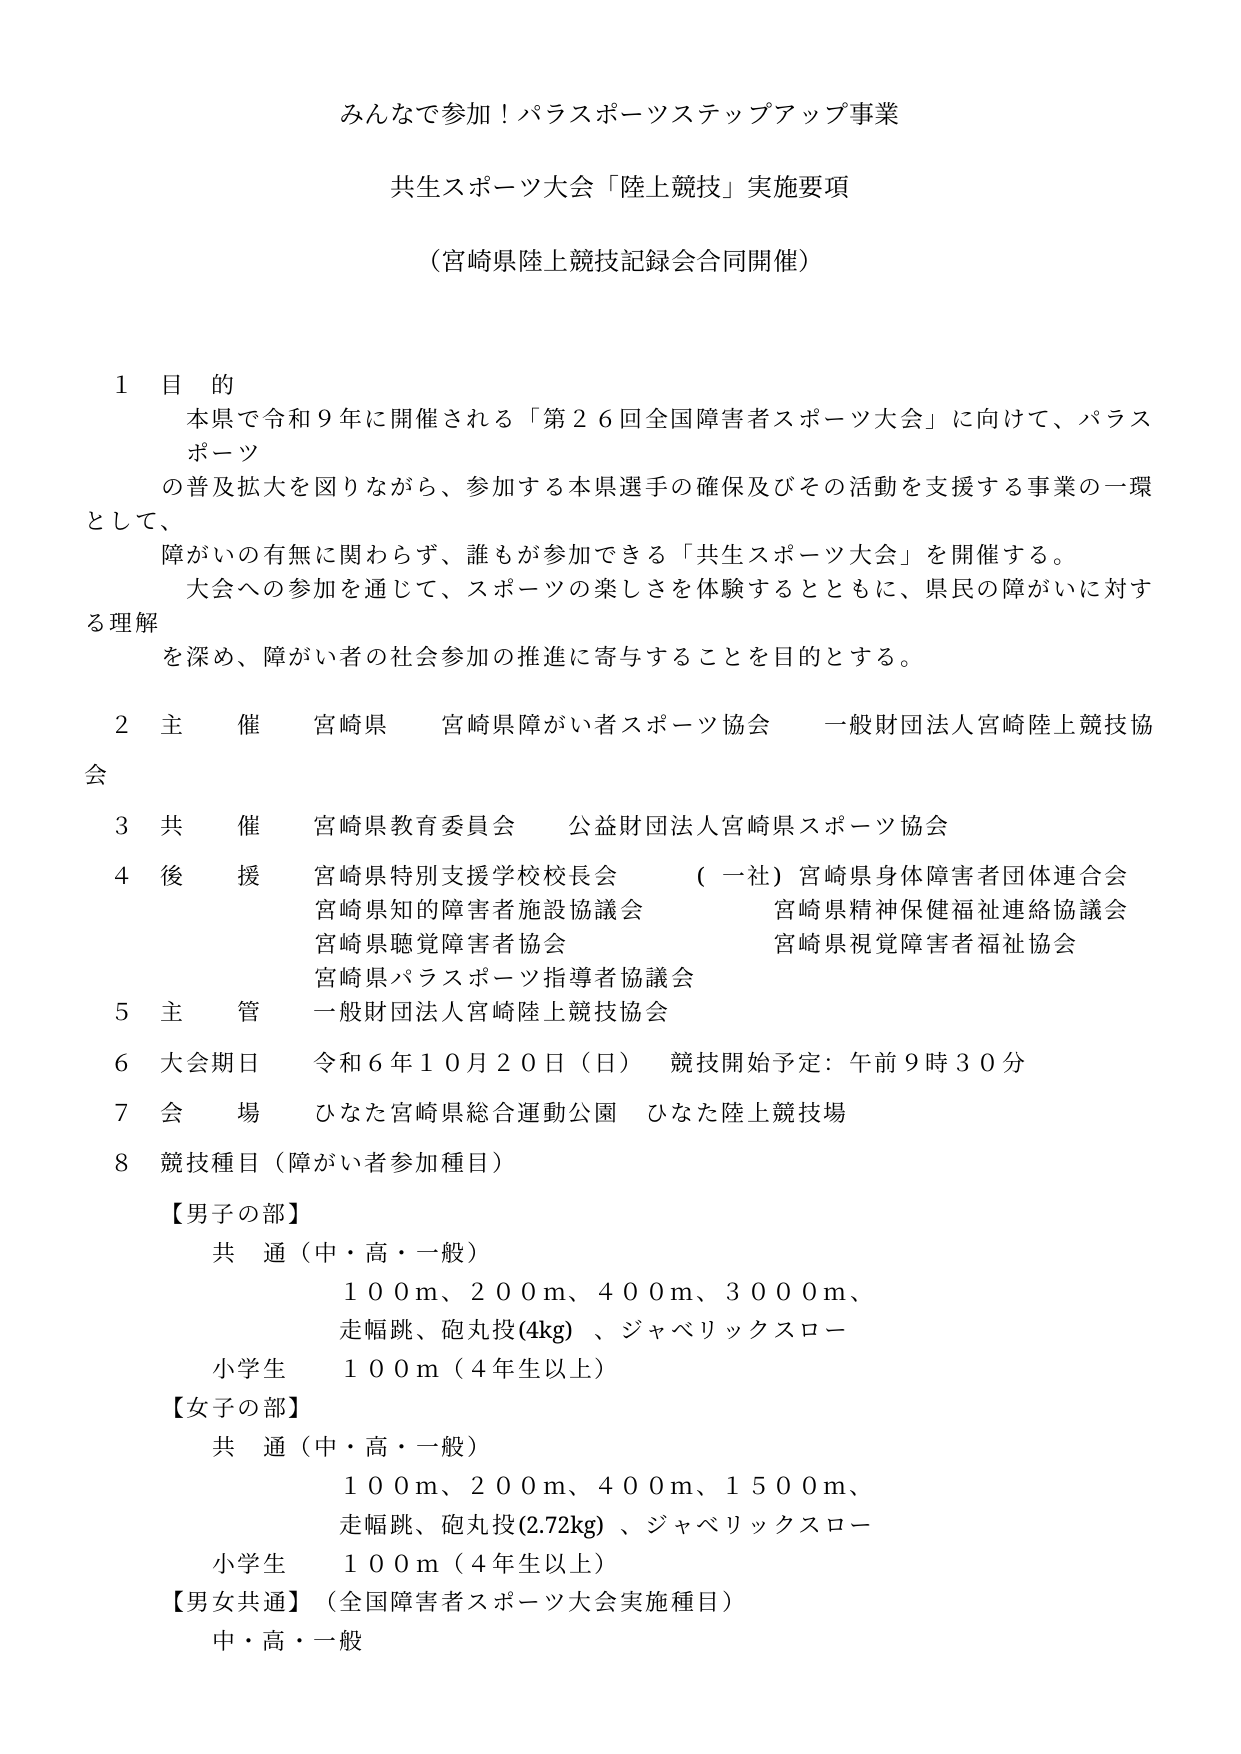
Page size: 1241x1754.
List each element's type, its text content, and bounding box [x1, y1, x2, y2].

text ５ 主 管 一般財団法人宮崎陸上競技協会 [84, 994, 1156, 1028]
text １００ｍ、２００ｍ、４００ｍ、３０００ｍ、 [84, 1273, 1156, 1307]
text １００ｍ、２００ｍ、４００ｍ、１５００ｍ、 [84, 1467, 1156, 1501]
text 【男子の部】 [84, 1195, 1156, 1229]
text ６ 大会期日 令和６年１０月２０日（日） 競技開始予定：午前９時３０分 [84, 1044, 1156, 1078]
text 宮崎県知的障害者施設協議会 宮崎県精神保健福祉連絡協議会 [84, 892, 1156, 926]
text 共 通（中・高・一般） [84, 1428, 1156, 1462]
text ４ 後 援 宮崎県特別支援学校校長会 (一社)宮崎県身体障害者団体連合会 [84, 858, 1156, 892]
text ８ 競技種目（障がい者参加種目） [84, 1145, 1156, 1179]
text 共 通（中・高・一般） [84, 1234, 1156, 1268]
text 【女子の部】 [84, 1390, 1156, 1424]
text 大会への参加を通じて、スポーツの楽しさを体験するとともに、県民の障がいに対する理解 [84, 570, 1156, 638]
text 走幅跳、砲丸投(4kg)、ジャべリックスロー [84, 1312, 1156, 1346]
text １ 目 的 [84, 367, 1156, 401]
text を深め、障がい者の社会参加の推進に寄与することを目的とする。 [84, 638, 1156, 672]
text 宮崎県パラスポーツ指導者協議会 [84, 960, 1156, 994]
text ７ 会 場 ひなた宮崎県総合運動公園 ひなた陸上競技場 [84, 1094, 1156, 1128]
text 共生スポーツ大会「陸上競技」実施要項 [84, 152, 1156, 220]
text 小学生 １００ｍ（４年生以上） [84, 1351, 1156, 1385]
text 【男女共通】（全国障害者スポーツ大会実施種目） [84, 1584, 1156, 1618]
text 小学生 １００ｍ（４年生以上） [84, 1545, 1156, 1579]
text の普及拡大を図りながら、参加する本県選手の確保及びその活動を支援する事業の一環として、 [84, 468, 1156, 536]
text 障がいの有無に関わらず、誰もが参加できる「共生スポーツ大会」を開催する。 [84, 536, 1156, 570]
text 中・高・一般 [84, 1623, 1156, 1657]
text ３ 共 催 宮崎県教育委員会 公益財団法人宮崎県スポーツ協会 [84, 807, 1156, 841]
text ２ 主 催 宮崎県 宮崎県障がい者スポーツ協会 一般財団法人宮崎陸上競技協会 [84, 706, 1156, 791]
text みんなで参加！パラスポーツステップアップ事業 [84, 79, 1156, 147]
text 走幅跳、砲丸投(2.72kg)、ジャべリックスロー [84, 1506, 1156, 1540]
text 宮崎県聴覚障害者協会 宮崎県視覚障害者福祉協会 [84, 926, 1156, 960]
text （宮崎県陸上競技記録会合同開催） [84, 225, 1156, 293]
text 本県で令和９年に開催される「第２６回全国障害者スポーツ大会」に向けて、パラスポーツ [161, 401, 1156, 468]
